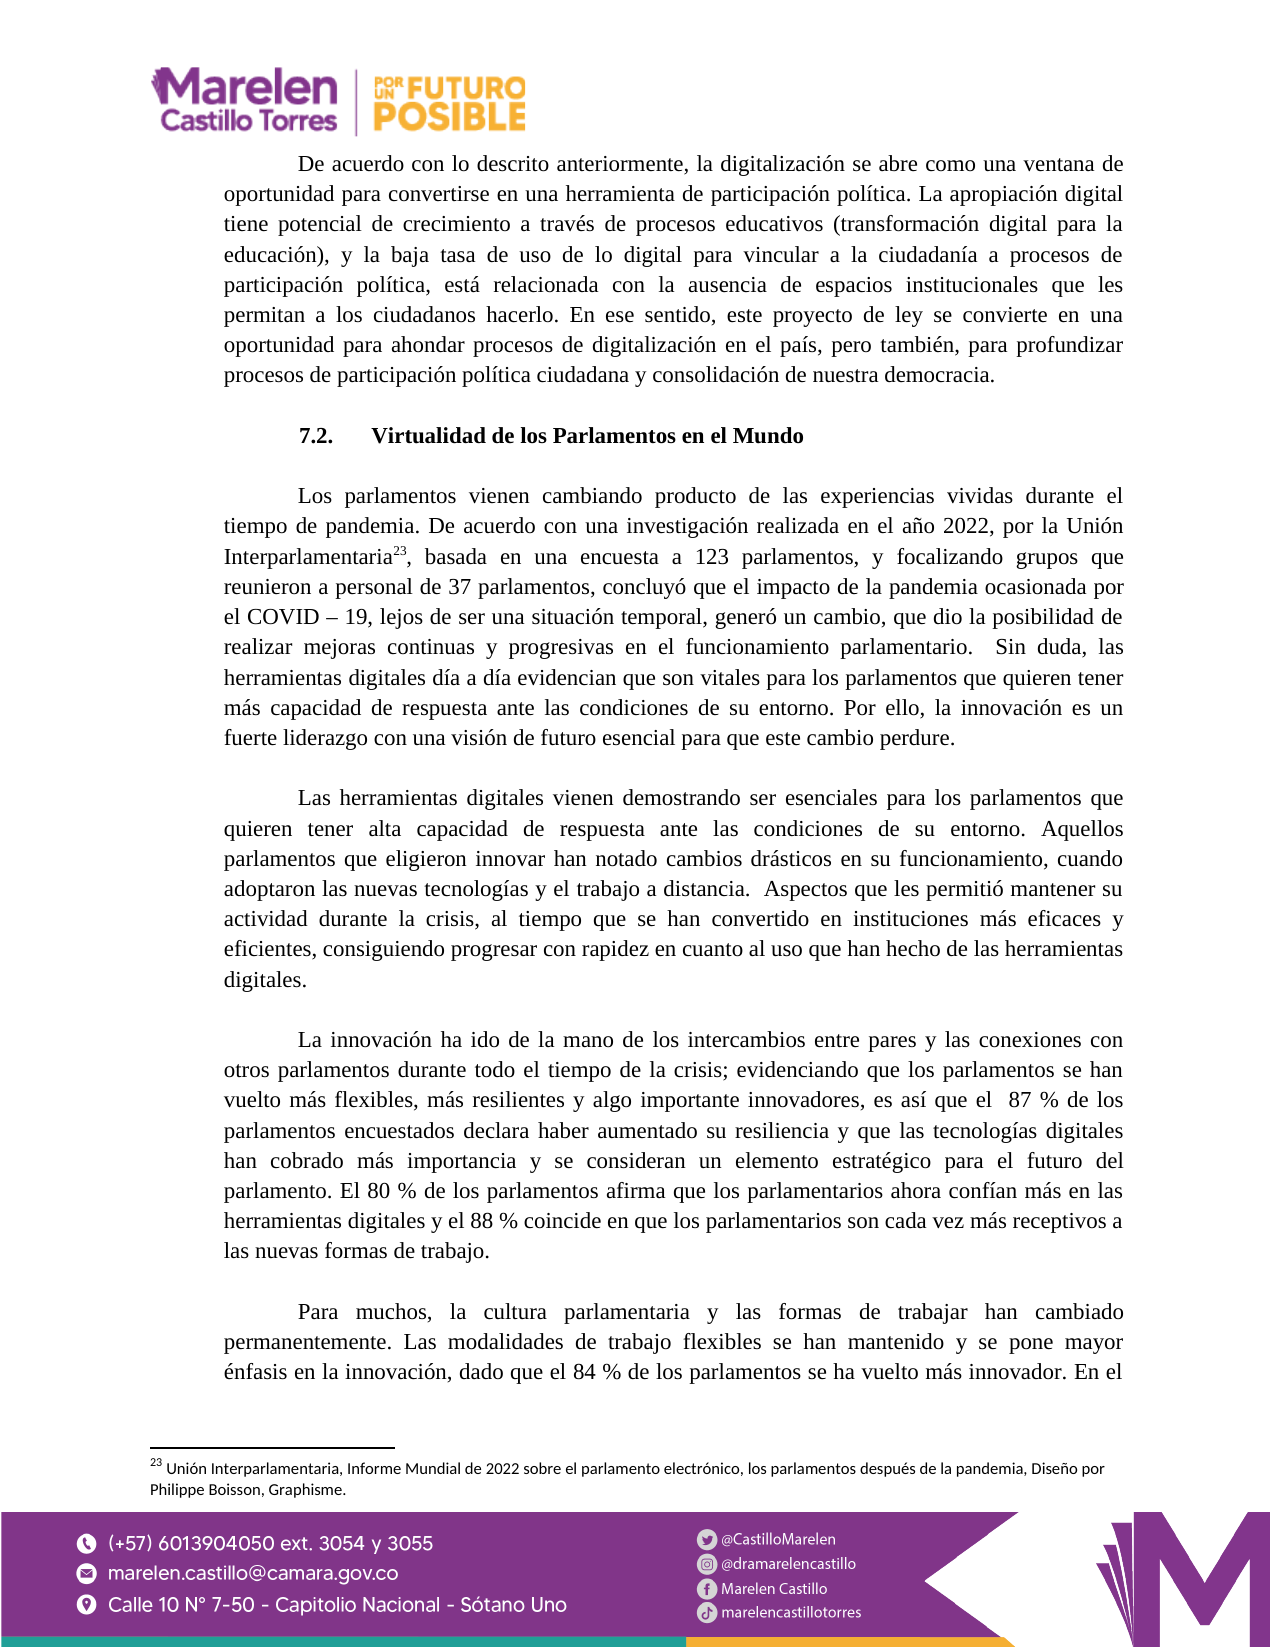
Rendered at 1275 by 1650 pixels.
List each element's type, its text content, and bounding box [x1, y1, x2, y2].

text La innovación ha ido de la mano de los intercambios entre pares y las conexiones con otros parlamentos durante todo el tiempo de la crisis; evidenciando que los parlamentos se han vuelto más flexibles, más resilientes y algo importante innovadores, es así que el 87 % de los parlamentos encuestados declara haber aumentado su resiliencia y que las tecnologías digitales han cobrado más importancia y se consideran un elemento estratégico para el futuro del parlamento. El 80 % de los parlamentos afirma que los parlamentarios ahora confían más en las herramientas digitales y el 88 % coincide en que los parlamentarios son cada vez más receptivos a las nuevas formas de trabajo. [224, 1026, 1125, 1264]
picture [0, 1512, 1268, 1647]
text Los parlamentos vienen cambiando producto de las experiencias vividas durante el tiempo de pandemia. De acuerdo con una investigación realizada en el año 2022, por la Unión Interparlamentaria, basada en una encuesta a 123 parlamentos, y focalizando grupos que reunieron a personal de 37 parlamentos, concluyó que el impacto de la pandemia ocasionada por el COVID – 19, lejos de ser una situación temporal, generó un cambio, que dio la posibilidad de realizar mejoras continuas y progresivas en el funcionamiento parlamentario. Sin duda, las herramientas digitales día a día evidencian que son vitales para los parlamentos que quieren tener más capacidad de respuesta ante las condiciones de su entorno. Por ello, la innovación es un fuerte liderazgo con una visión de futuro esencial para que este cambio perdure. [224, 482, 1125, 750]
list Virtualidad de los Parlamentos en el Mundo [225, 422, 1125, 448]
text De acuerdo con lo descrito anteriormente, la digitalización se abre como una ventana de oportunidad para convertirse en una herramienta de participación política. La apropiación digital tiene potencial de crecimiento a través de procesos educativos (transformación digital para la educación), y la baja tasa de uso de lo digital para vincular a la ciudadanía a procesos de participación política, está relacionada con la ausencia de espacios institucionales que les permitan a los ciudadanos hacerlo. En ese sentido, este proyecto de ley se convierte en una oportunidad para ahondar procesos de digitalización en el país, pero también, para profundizar procesos de participación política ciudadana y consolidación de nuestra democracia. [224, 150, 1125, 388]
picture [150, 67, 525, 135]
text Las herramientas digitales vienen demostrando ser esenciales para los parlamentos que quieren tener alta capacidad de respuesta ante las condiciones de su entorno. Aquellos parlamentos que eligieron innovar han notado cambios drásticos en su funcionamiento, cuando adoptaron las nuevas tecnologías y el trabajo a distancia. Aspectos que les permitió mantener su actividad durante la crisis, al tiempo que se han convertido en instituciones más eficaces y eficientes, consiguiendo progresar con rapidez en cuanto al uso que han hecho de las herramientas digitales. [224, 784, 1125, 992]
